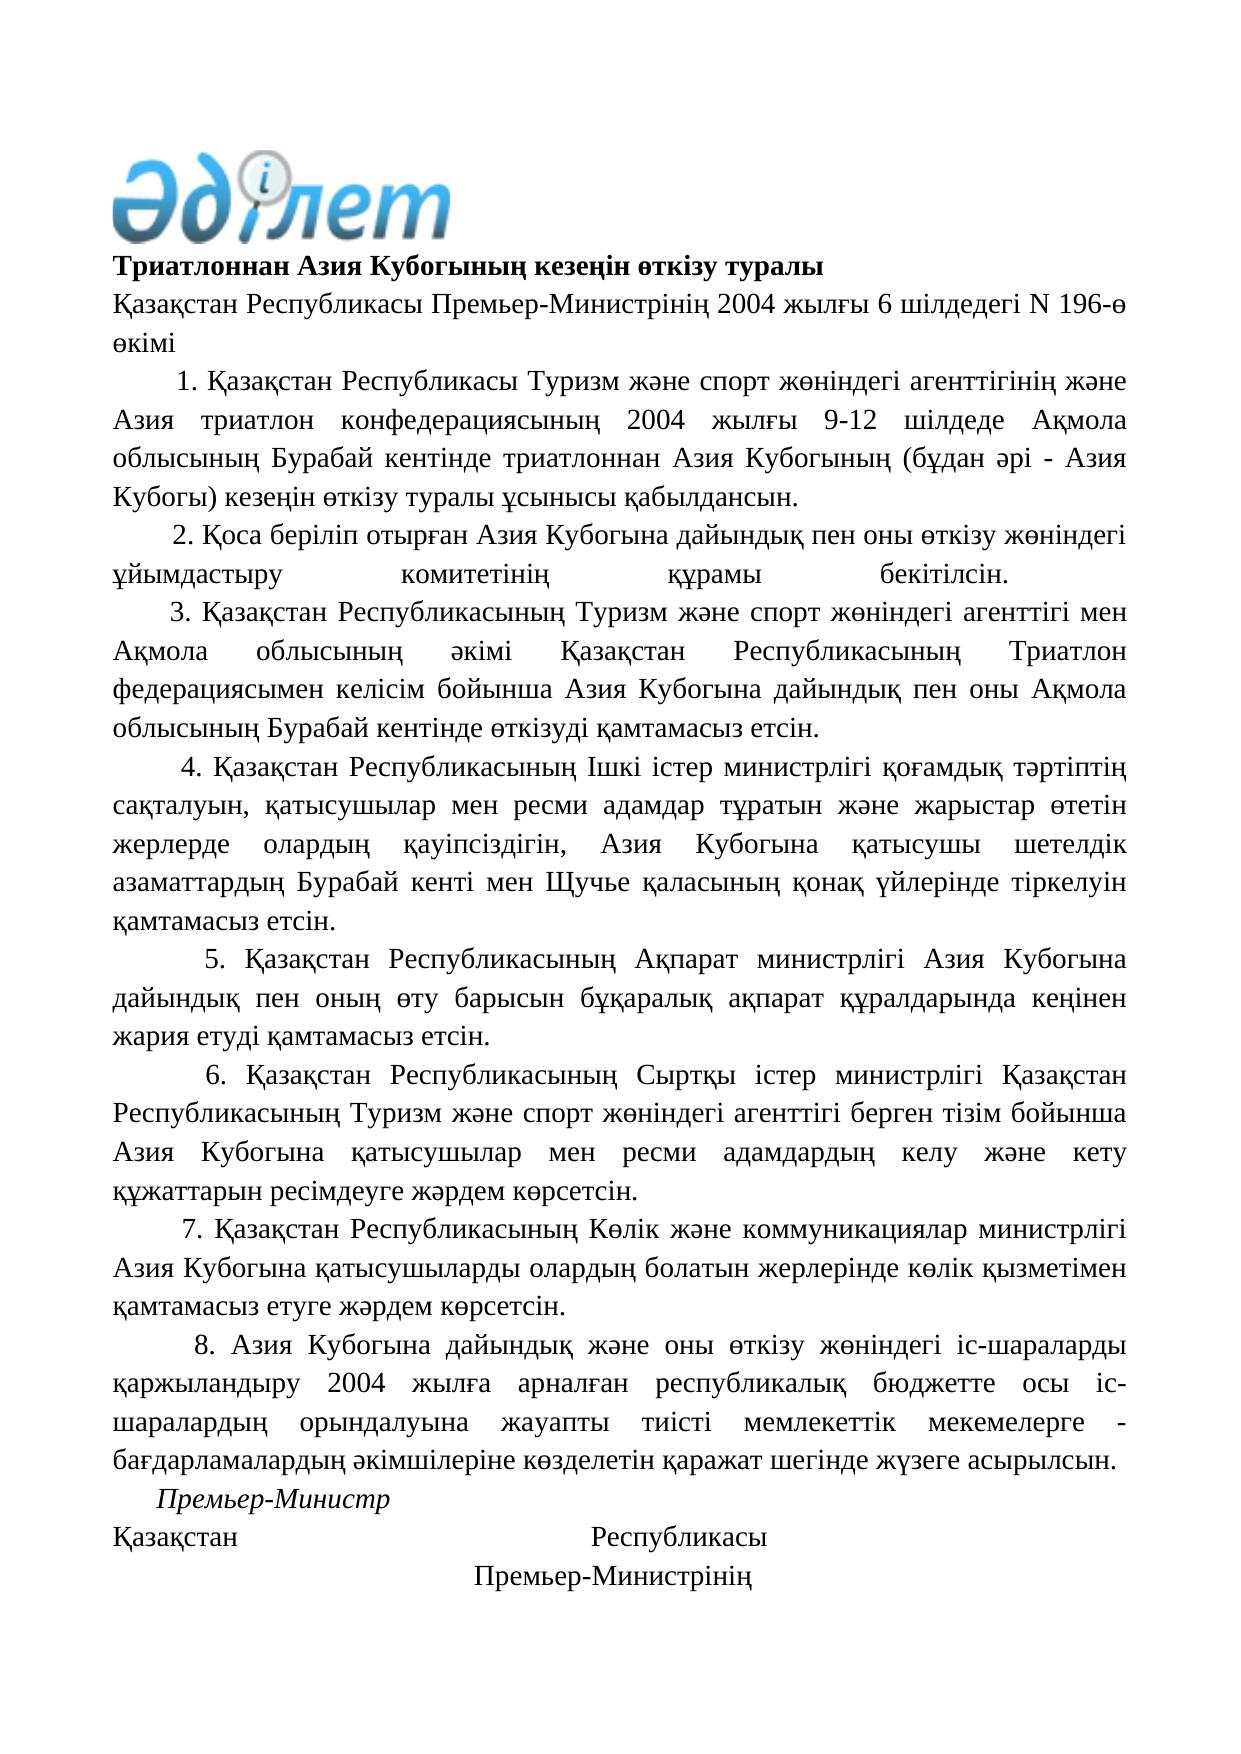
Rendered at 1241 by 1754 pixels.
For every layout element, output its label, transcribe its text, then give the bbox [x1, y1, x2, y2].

picture [112, 150, 451, 244]
text 2. Қоса берiлiп отырған Азия Кубогына дайындық пен оны өткiзу жөнiндегi ұйымдастыру комитетiнiң құрамы бекiтiлсiн. 3. Қазақстан Республикасының Туризм және спорт жөнiндегi агенттiгi мен Ақмола облысының әкiмi Қазақстан Республикасының Триатлон федерациясымен келiсiм бойынша Азия Кубогына дайындық пен оны Ақмола облысының Бурабай кентiнде өткiзудi қамтамасыз етсiн. [112, 517, 1128, 744]
text Қазақстан Республикасы Премьер-Министрінің 2004 жылғы 6 шілдедегі N 196-ө өкімі [112, 286, 1128, 358]
text 1. Қазақстан Республикасы Туризм және спорт жөнiндегi агенттiгiнiң және Азия триатлон конфедерациясының 2004 жылғы 9-12 шiлдеде Ақмола облысының Бурабай кентiнде триатлоннан Азия Кубогының (бұдан әрi - Азия Кубогы) кезеңiн өткiзу туралы ұсынысы қабылдансын. [112, 363, 1128, 512]
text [112, 1519, 1128, 1592]
text Триатлоннан Азия Кубогының кезеңiн өткiзу туралы [112, 248, 1128, 281]
text Премьер-Министр [112, 1481, 1128, 1514]
text 7. Қазақстан Республикасының Көлiк және коммуникациялар министрлiгi Азия Кубогына қатысушыларды олардың болатын жерлерiнде көлiк қызметiмен қамтамасыз етуге жәрдем көрсетсiн. [112, 1211, 1128, 1322]
text 4. Қазақстан Республикасының Iшкi iстер министрлiгi қоғамдық тәртiптiң сақталуын, қатысушылар мен ресми адамдар тұратын және жарыстар өтетiн жерлерде олардың қауiпсiздiгiн, Азия Кубогына қатысушы шетелдiк азаматтардың Бурабай кентi мен Щучье қаласының қонақ үйлерiнде тiркелуiн қамтамасыз етсiн. [112, 749, 1128, 936]
text 5. Қазақстан Республикасының Ақпарат министрлiгi Азия Кубогына дайындық пен оның өту барысын бұқаралық ақпарат құралдарында кеңiнен жария етудi қамтамасыз етсiн. [112, 941, 1128, 1052]
text 6. Қазақстан Республикасының Сыртқы iстер министрлiгi Қазақстан Республикасының Туризм және спорт жөнiндегi агенттiгi берген тiзiм бойынша Азия Кубогына қатысушылар мен ресми адамдардың келу және кету құжаттарын ресiмдеуге жәрдем көрсетсiн. [112, 1057, 1128, 1206]
text 8. Азия Кубогына дайындық және оны өткiзу жөнiндегi iс-шараларды қаржыландыру 2004 жылға арналған республикалық бюджетте осы iс-шаралардың орындалуына жауапты тиiстi мемлекеттiк мекемелерге - бағдарламалардың әкімшілеріне көзделетiн қаражат шегiнде жүзеге асырылсын. [112, 1327, 1128, 1476]
